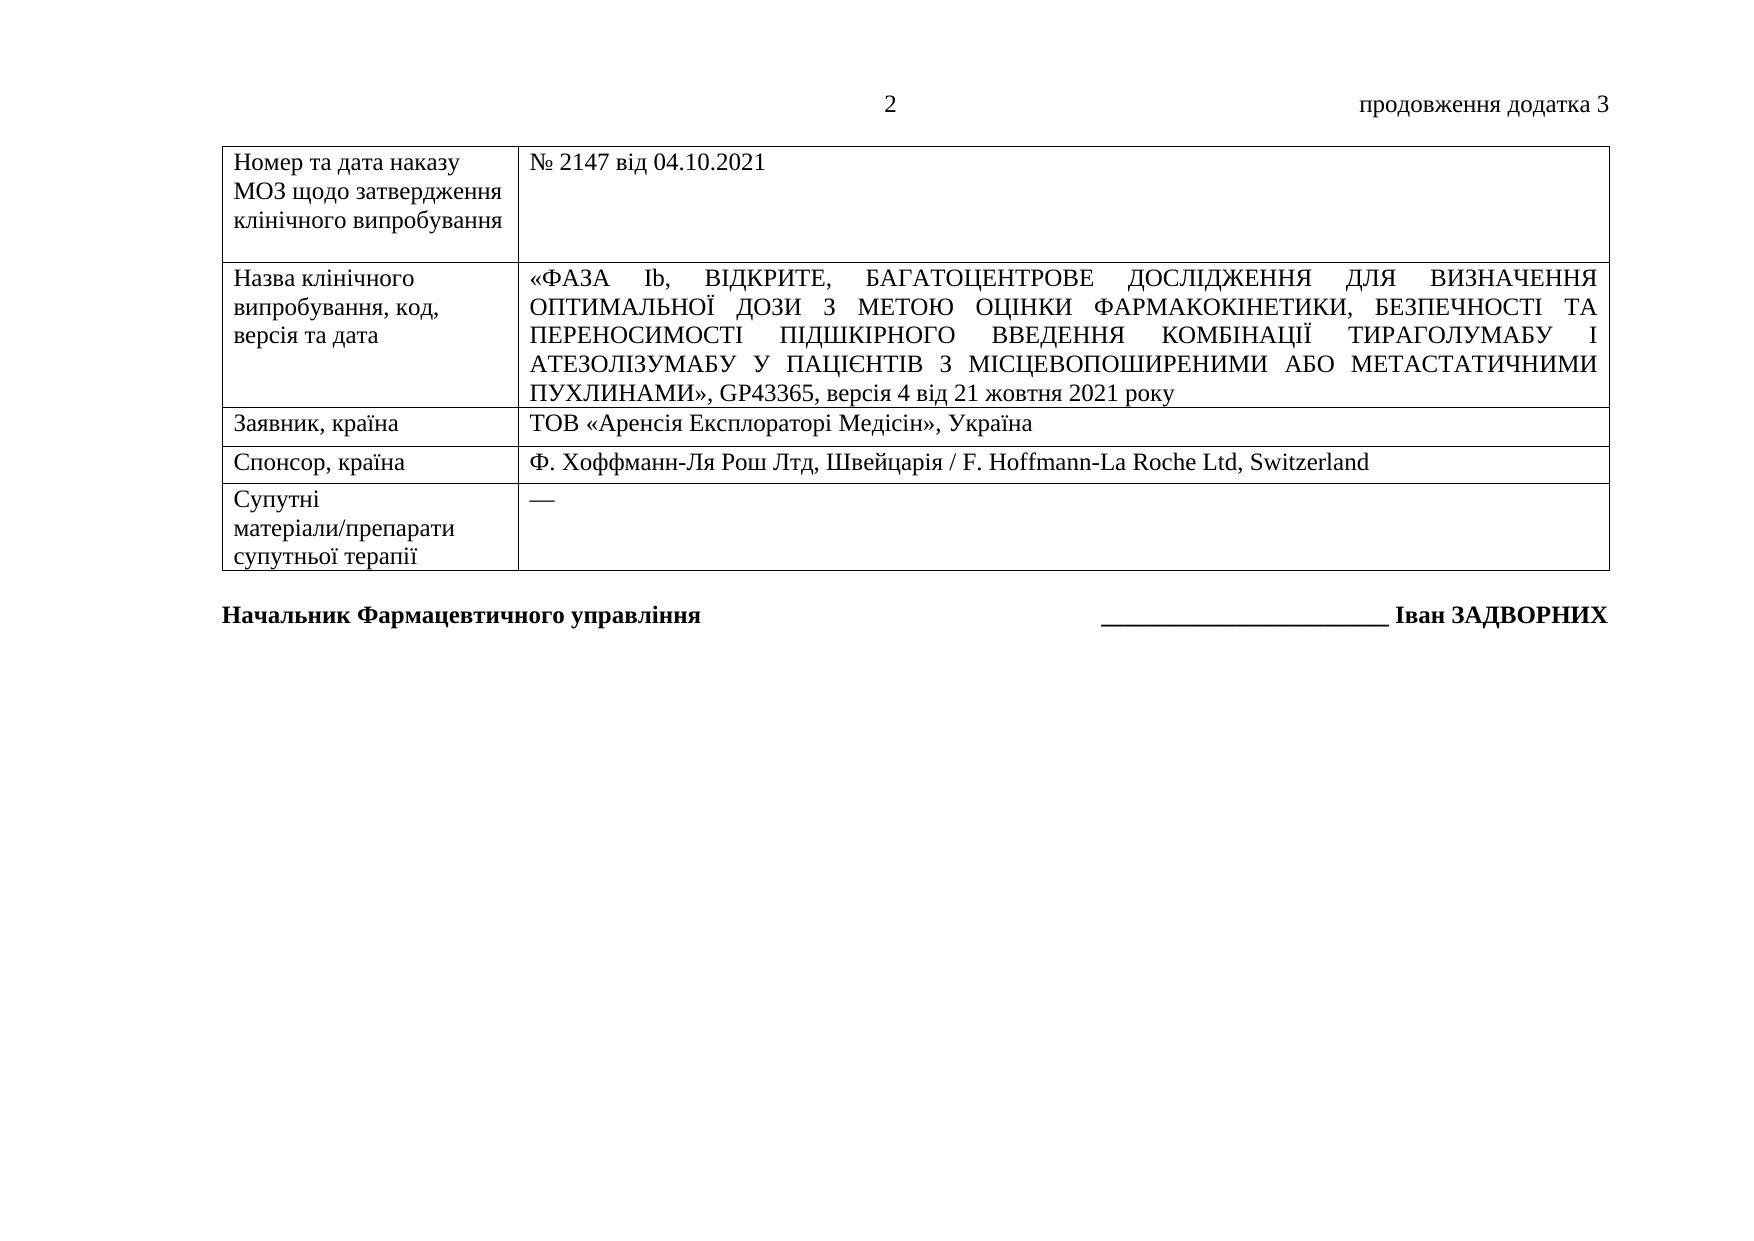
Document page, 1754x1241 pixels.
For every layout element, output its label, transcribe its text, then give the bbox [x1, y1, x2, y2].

table_cell ТОВ «Аренсія Експлораторі Медісін», Україна [519, 408, 1609, 446]
table_cell Назва клінічного випробування, код, версія та дата [223, 263, 518, 407]
text 2 продовження додатка 3 [222, 89, 1624, 117]
text Начальник Фармацевтичного управління _______________________ Іван ЗАДВОРНИХ [222, 600, 1624, 629]
table_cell ― [519, 484, 1609, 570]
table_cell Ф. Хоффманн-Ля Рош Лтд, Швейцарія / F. Hoffmann-La Roche Ltd, Switzerland [519, 447, 1609, 483]
table_cell Заявник, країна [223, 408, 518, 446]
table_cell Супутні матеріали/препарати супутньої терапії [223, 484, 518, 570]
table_cell «ФАЗА Ib, ВІДКРИТЕ, БАГАТОЦЕНТРОВЕ ДОСЛІДЖЕННЯ ДЛЯ ВИЗНАЧЕННЯ ОПТИМАЛЬНОЇ ДОЗИ З МЕТОЮ ОЦІНКИ ФАРМАКОКІНЕТИКИ, БЕЗПЕЧНОСТІ ТА ПЕРЕНОСИМОСТІ ПІДШКІРНОГО ВВЕДЕННЯ КОМБІНАЦІЇ ТИРАГОЛУМАБУ І АТЕЗОЛІЗУМАБУ У ПАЦІЄНТІВ З МІСЦЕВОПОШИРЕНИМИ АБО МЕТАСТАТИЧНИМИ ПУХЛИНАМИ», GP43365, версія 4 від 21 жовтня 2021 року [519, 263, 1609, 407]
table_header Номер та дата наказу МОЗ щодо затвердження клінічного випробування [223, 147, 518, 262]
table_cell Спонсор, країна [223, 447, 518, 483]
table_header № 2147 від 04.10.2021 [519, 147, 1609, 262]
